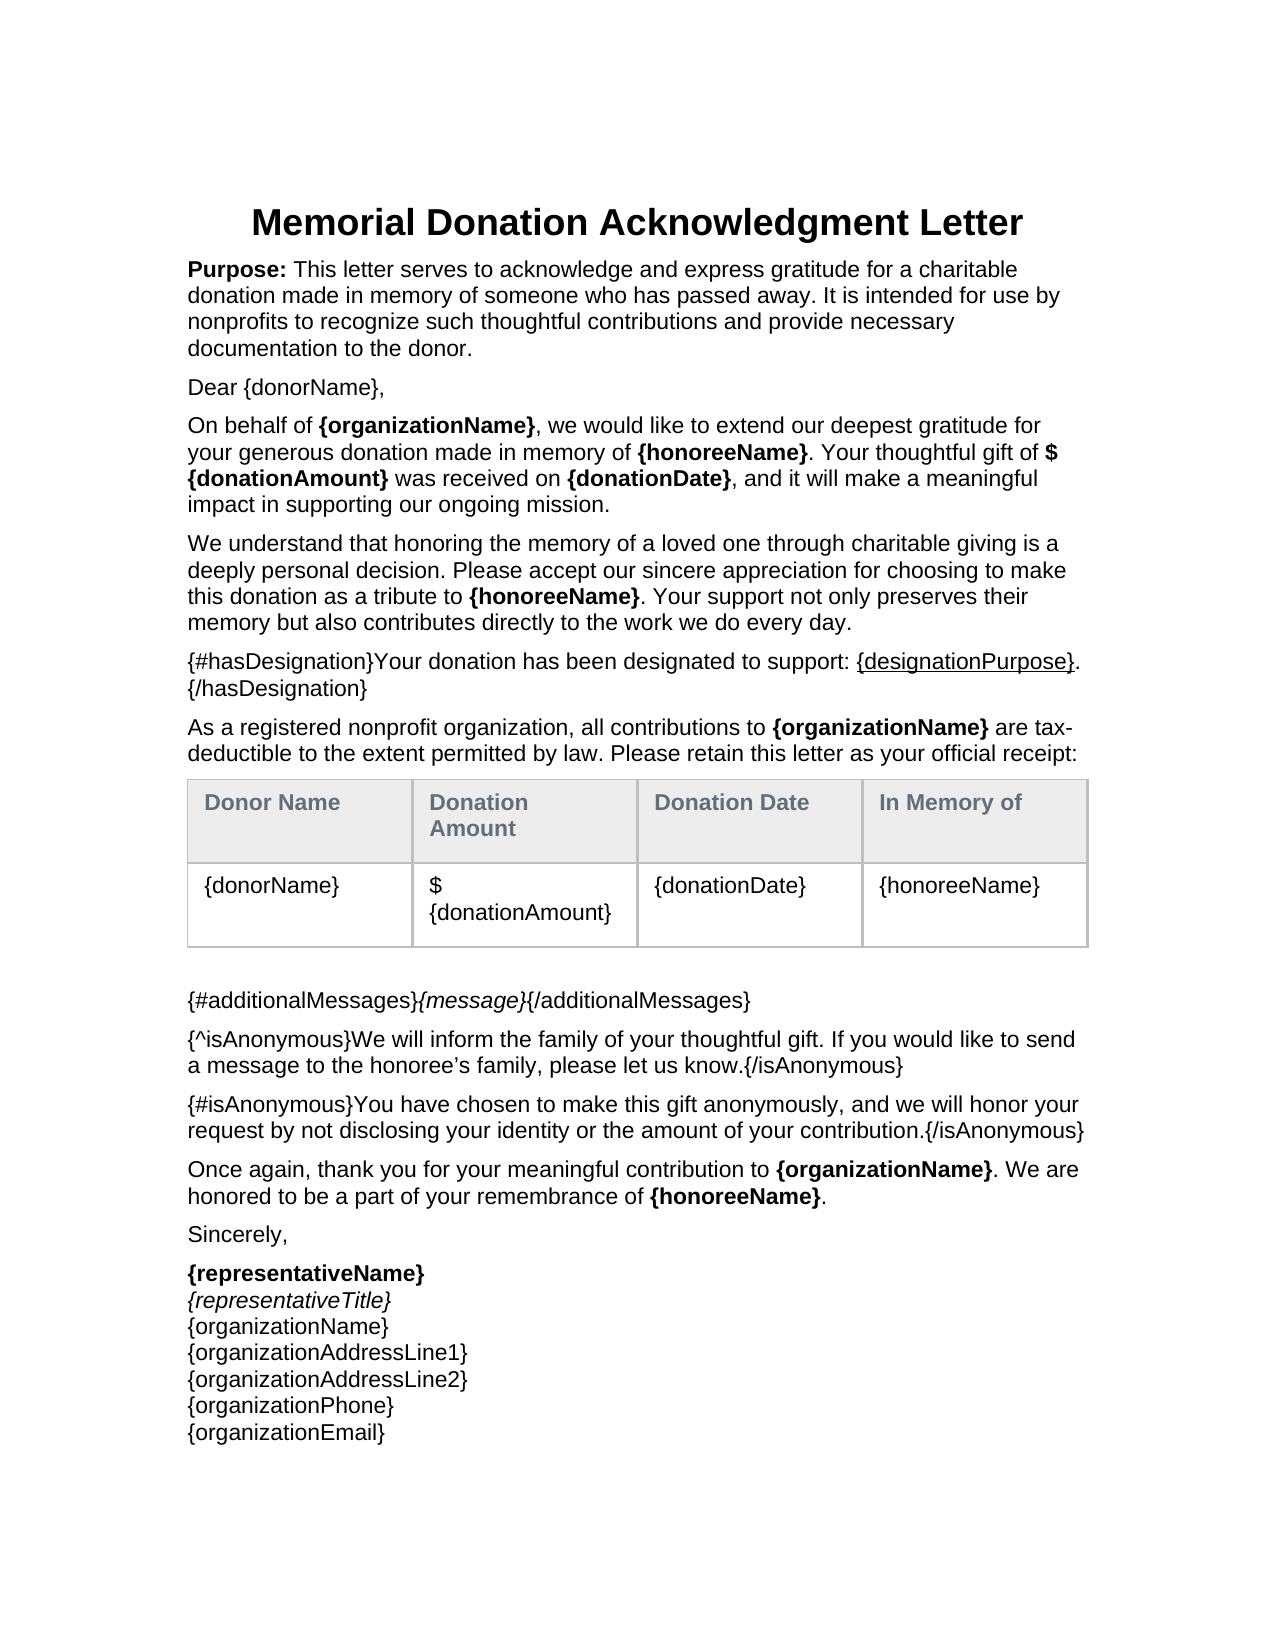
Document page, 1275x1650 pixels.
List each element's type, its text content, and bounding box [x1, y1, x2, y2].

text {^isAnonymous}We will inform the family of your thoughtful gift. If you would like to send a message to the honoree’s family, please let us know.{/isAnonymous} [187, 1026, 1087, 1078]
text Once again, thank you for your meaningful contribution to {organizationName}. We are honored to be a part of your remembrance of {honoreeName}. [187, 1156, 1087, 1209]
text Sincerely, [187, 1221, 1087, 1248]
table_header Donation Date [639, 780, 861, 862]
text {representativeName} {representativeTitle} {organizationName} {organizationAddressLine1} {organizationAddressLine2} {organizationPhone} {organizationEmail} [187, 1260, 1087, 1445]
table_cell {donorName} [188, 864, 411, 946]
text We understand that honoring the memory of a loved one through charitable giving is a deeply personal decision. Please accept our sincere appreciation for choosing to make this donation as a tribute to {honoreeName}. Your support not only preserves their memory but also contributes directly to the work we do every day. [187, 530, 1087, 636]
subtitle Memorial Donation Acknowledgment Letter [187, 200, 1087, 243]
table_cell {honoreeName} [864, 864, 1086, 946]
table_cell ${donationAmount} [414, 864, 636, 946]
text On behalf of {organizationName}, we would like to extend our deepest gratitude for your generous donation made in memory of {honoreeName}. Your thoughtful gift of ${donationAmount} was received on {donationDate}, and it will make a meaningful impact in supporting our ongoing mission. [187, 412, 1087, 518]
table_header In Memory of [864, 780, 1086, 862]
text {#isAnonymous}You have chosen to make this gift anonymously, and we will honor your request by not disclosing your identity or the amount of your contribution.{/isAnonymous} [187, 1091, 1087, 1144]
table_cell {donationDate} [639, 864, 861, 946]
text {#additionalMessages}{message}{/additionalMessages} [187, 987, 1087, 1013]
text Purpose: This letter serves to acknowledge and express gratitude for a charitable donation made in memory of someone who has passed away. It is intended for use by nonprofits to recognize such thoughtful contributions and provide necessary documentation to the donor. [187, 256, 1087, 361]
text Dear {donorName}, [187, 373, 1087, 400]
text As a registered nonprofit organization, all contributions to {organizationName} are tax-deductible to the extent permitted by law. Please retain this letter as your official receipt: [187, 713, 1087, 766]
text {#hasDesignation}Your donation has been designated to support: {designationPurpose}.{/hasDesignation} [187, 648, 1087, 701]
table_header Donor Name [188, 780, 411, 862]
table_header Donation Amount [414, 780, 636, 862]
